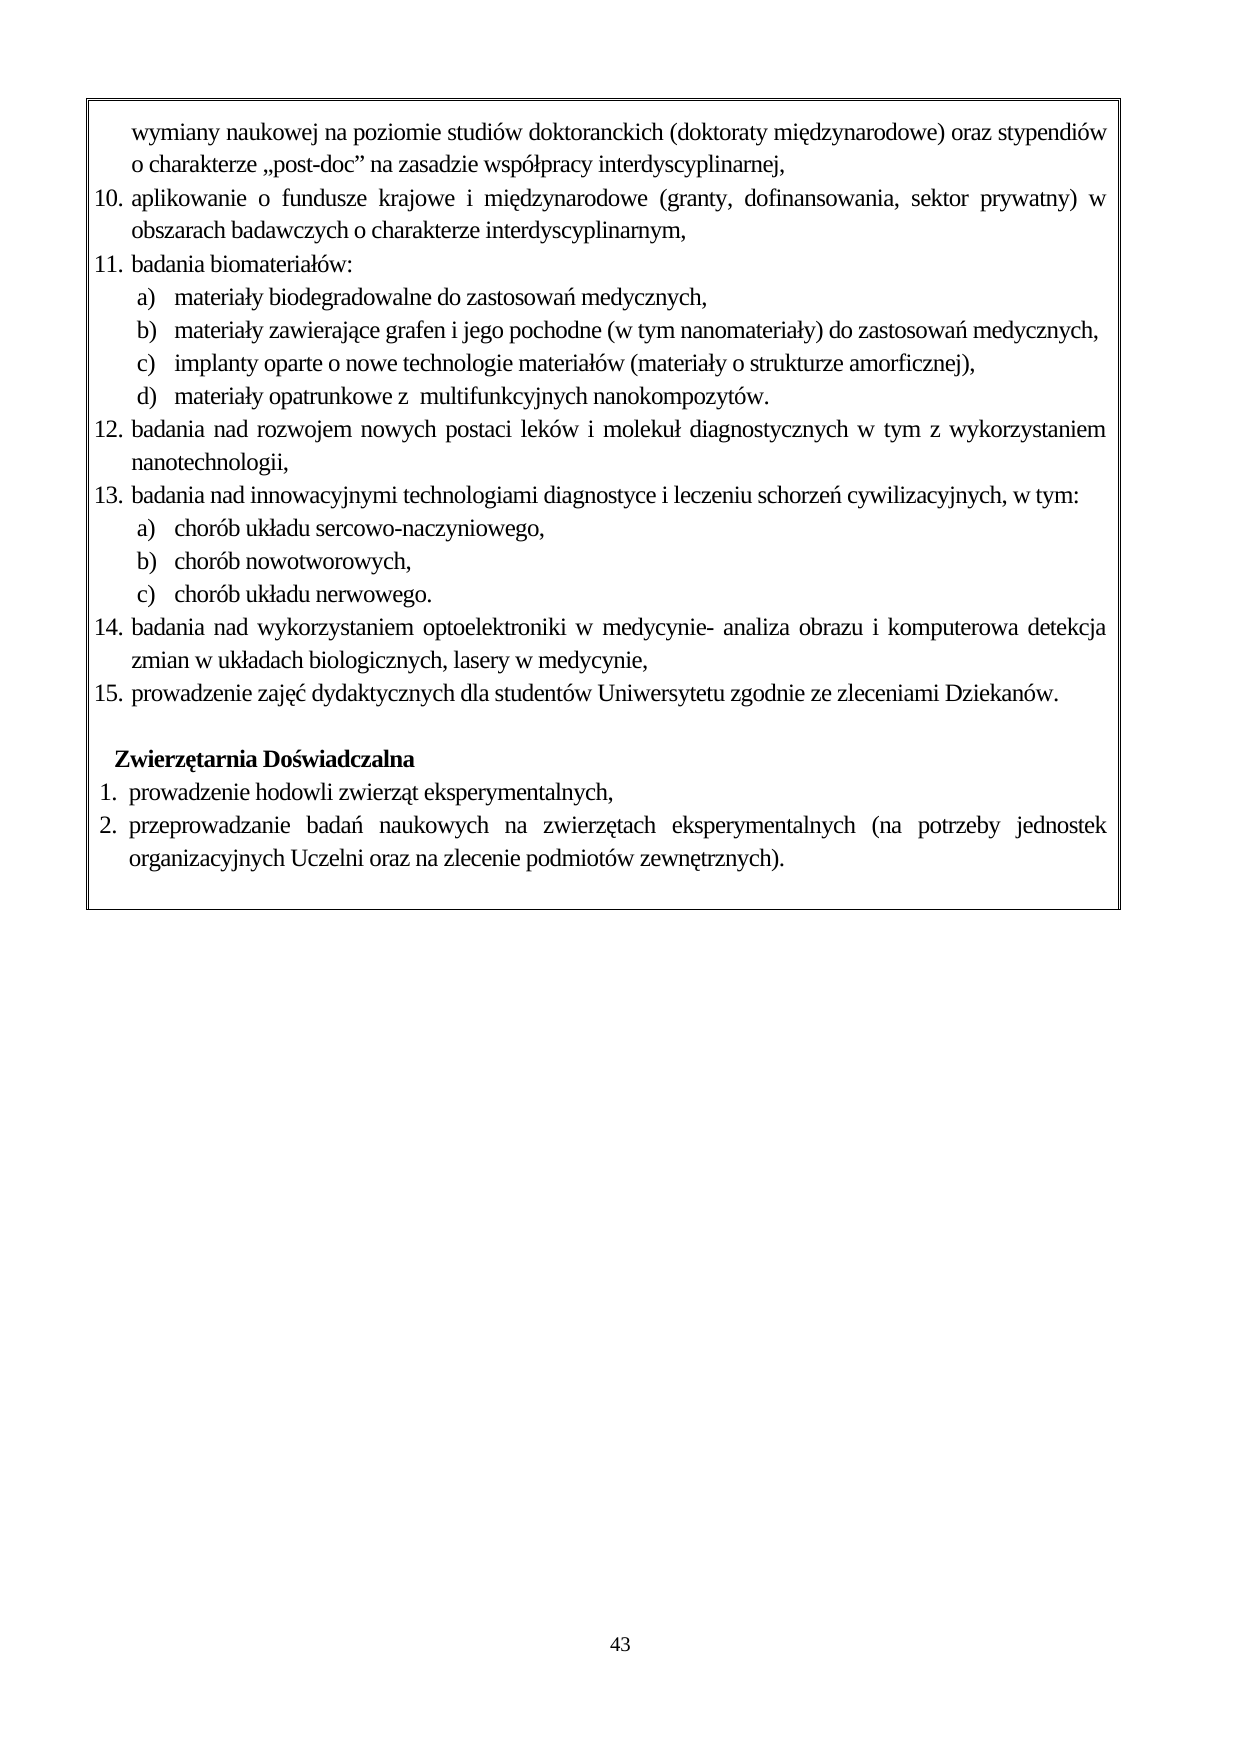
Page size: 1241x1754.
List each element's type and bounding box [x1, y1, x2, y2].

table_cell [89, 101, 1118, 909]
